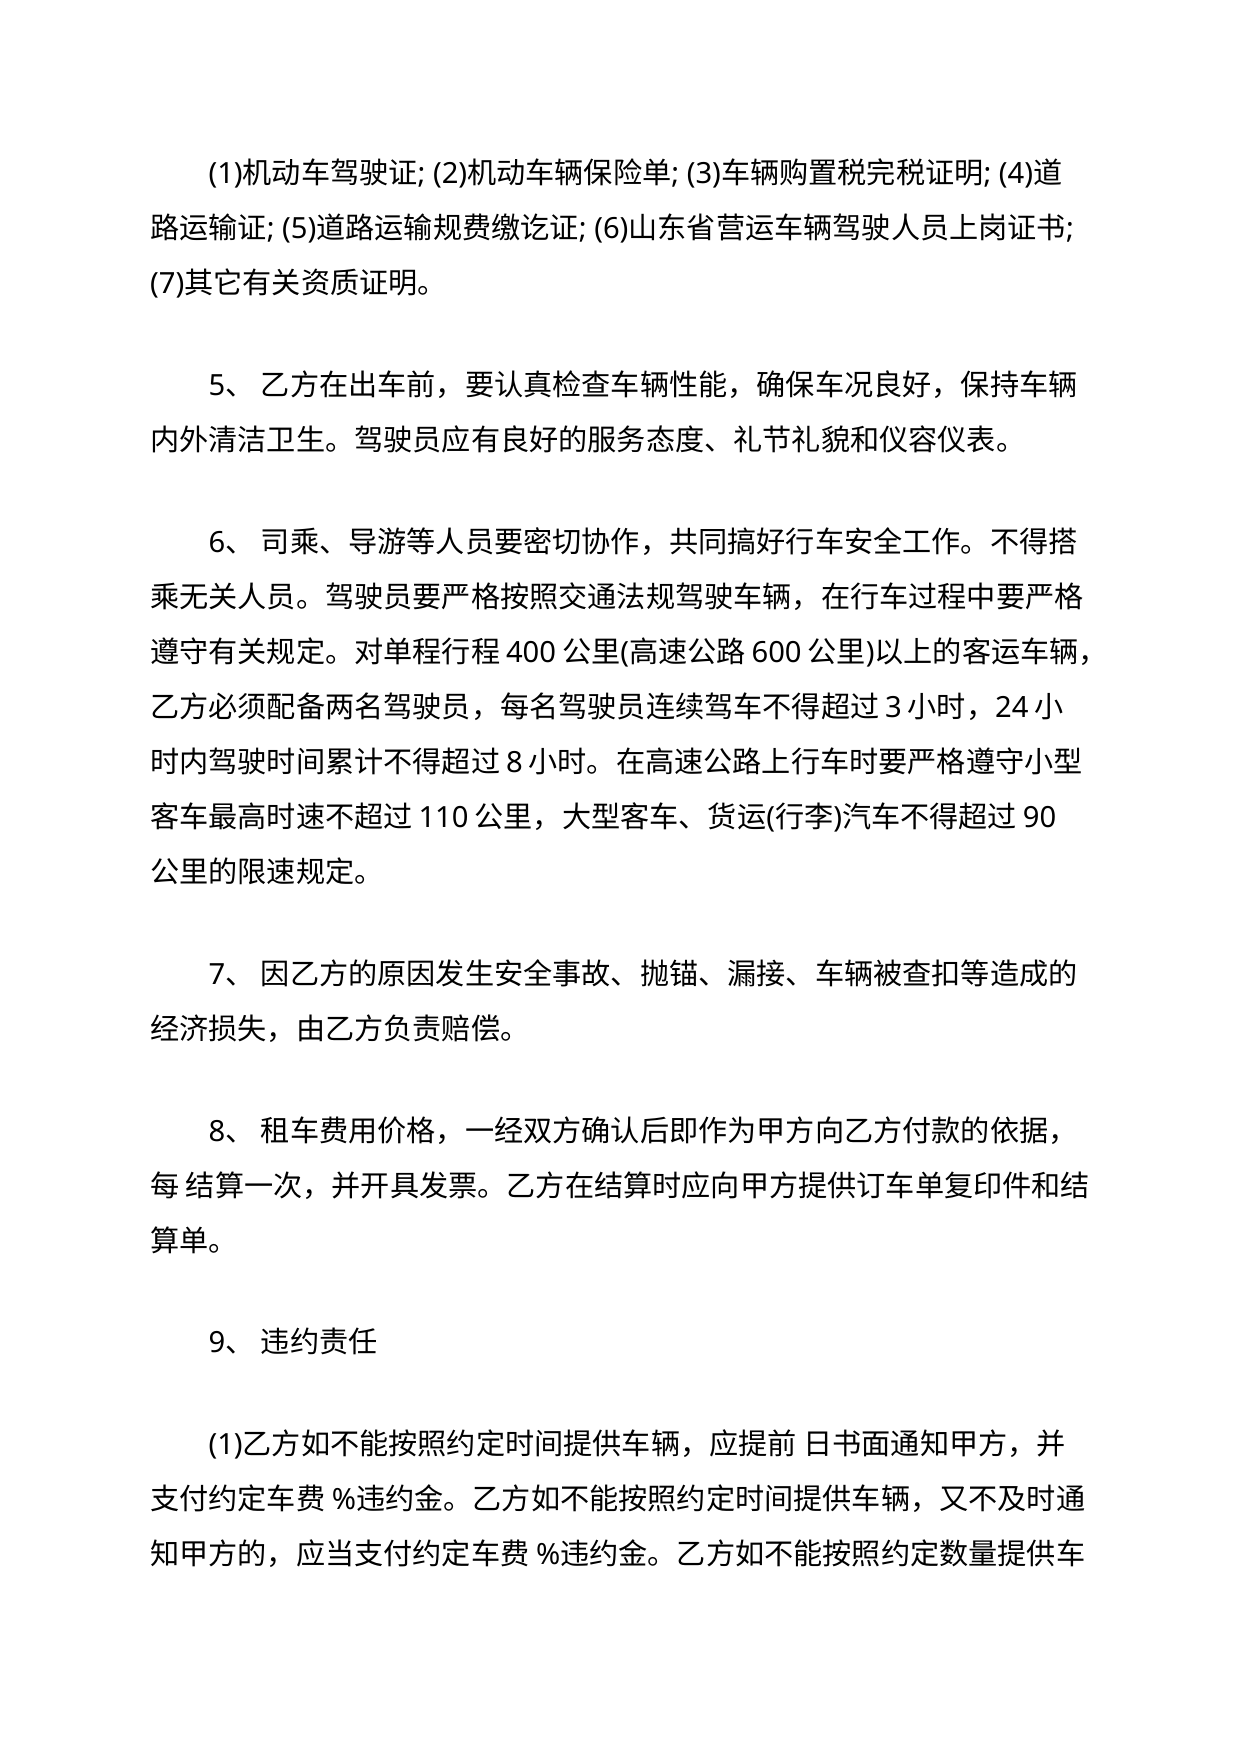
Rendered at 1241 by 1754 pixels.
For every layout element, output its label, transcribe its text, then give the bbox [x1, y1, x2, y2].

text 5、 乙方在出车前，要认真检查车辆性能，确保车况良好，保持车辆内外清洁卫生。驾驶员应有良好的服务态度、礼节礼貌和仪容仪表。 [150, 362, 1090, 459]
text 8、 租车费用价格，一经双方确认后即作为甲方向乙方付款的依据，每 结算一次，并开具发票。乙方在结算时应向甲方提供订车单复印件和结算单。 [150, 1107, 1090, 1259]
text (1)机动车驾驶证; (2)机动车辆保险单; (3)车辆购置税完税证明; (4)道路运输证; (5)道路运输规费缴讫证; (6)山东省营运车辆驾驶人员上岗证书; (7)其它有关资质证明。 [150, 150, 1090, 302]
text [150, 1421, 1090, 1573]
text 6、 司乘、导游等人员要密切协作，共同搞好行车安全工作。不得搭乘无关人员。驾驶员要严格按照交通法规驾驶车辆，在行车过程中要严格遵守有关规定。对单程行程400公里(高速公路600公里)以上的客运车辆，乙方必须配备两名驾驶员，每名驾驶员连续驾车不得超过3小时，24小时内驾驶时间累计不得超过8小时。在高速公路上行车时要严格遵守小型客车最高时速不超过110公里，大型客车、货运(行李)汽车不得超过90公里的限速规定。 [150, 519, 1090, 891]
text 7、 因乙方的原因发生安全事故、抛锚、漏接、车辆被查扣等造成的经济损失，由乙方负责赔偿。 [150, 950, 1090, 1048]
text 9、 违约责任 [150, 1319, 1090, 1361]
